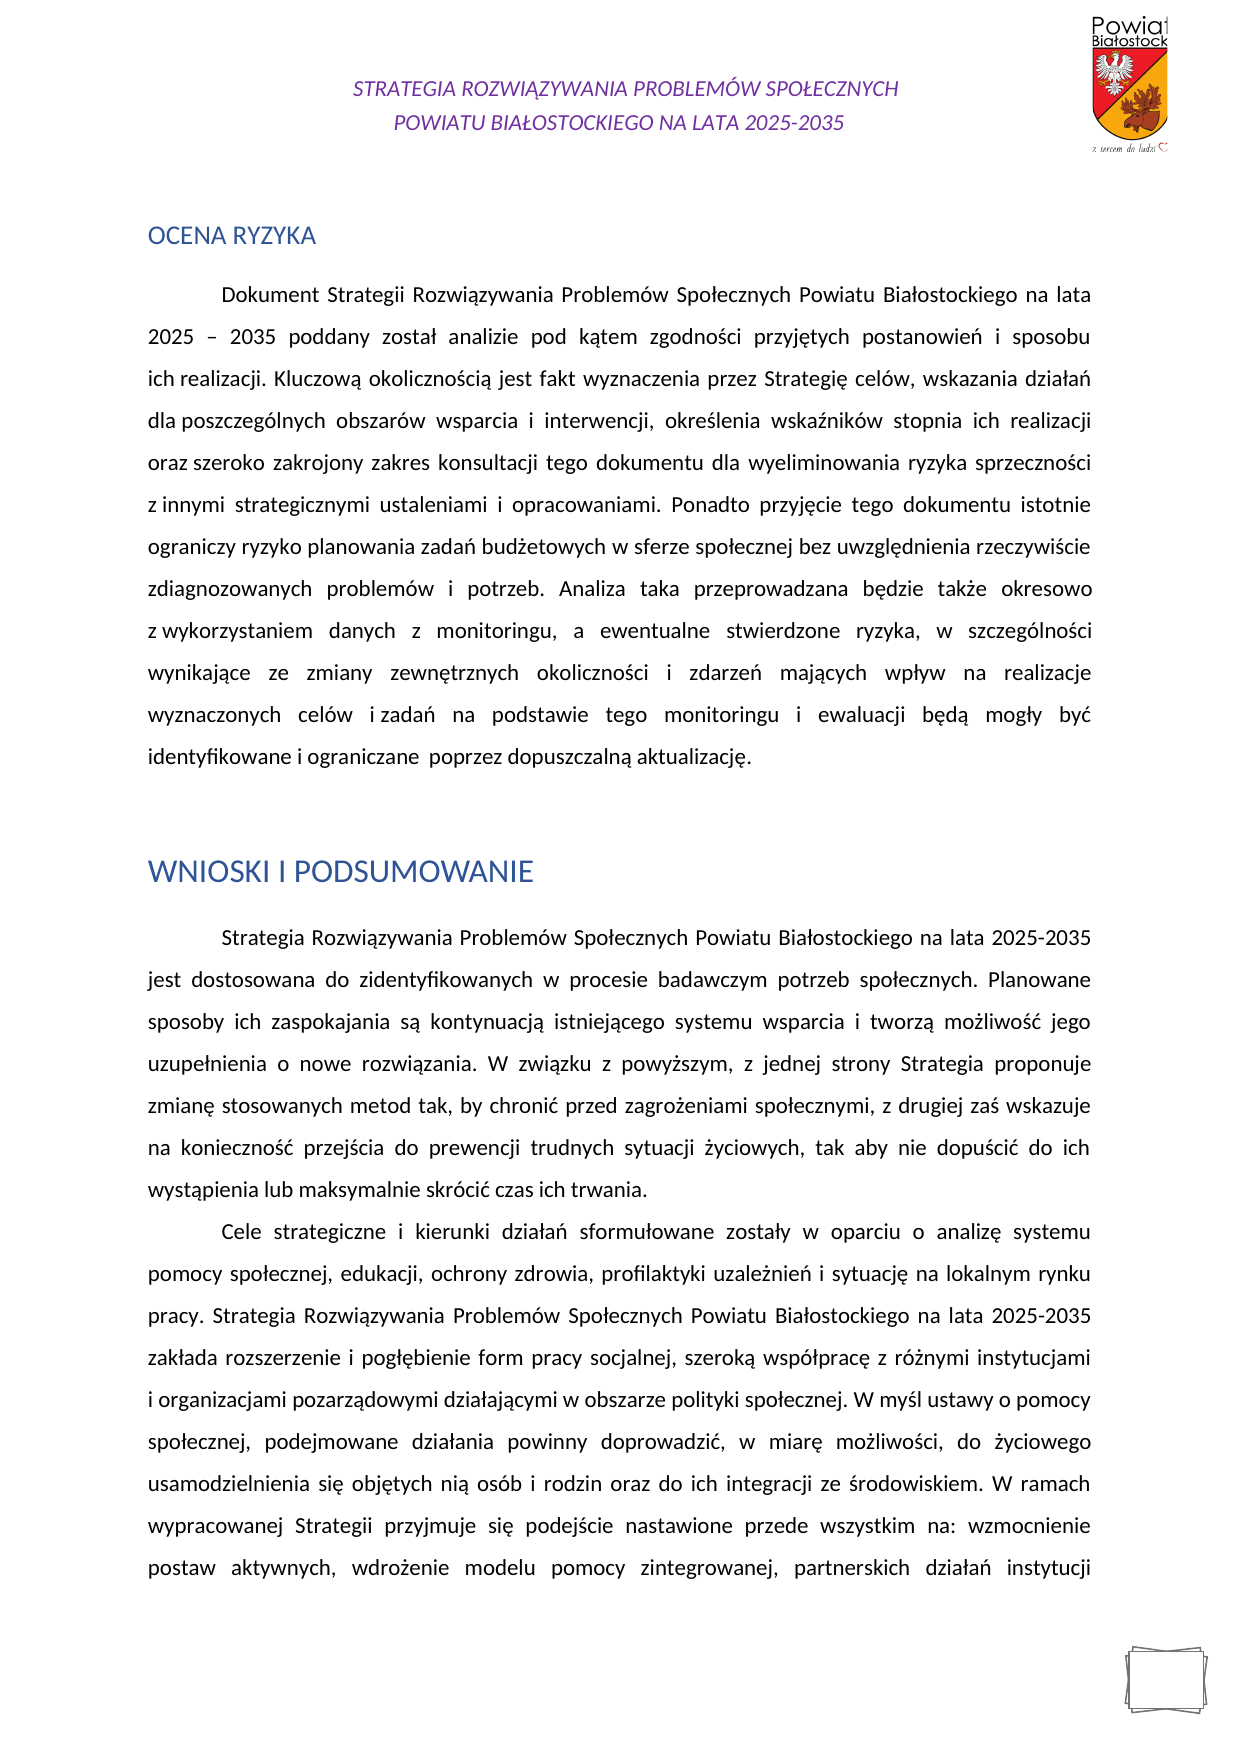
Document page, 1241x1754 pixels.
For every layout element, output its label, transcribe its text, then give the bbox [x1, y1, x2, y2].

picture [1092, 16, 1168, 151]
subtitle WNIOSKI I PODSUMOWANIE [148, 849, 1093, 890]
subtitle OCENA RYZYKA [148, 218, 1093, 251]
text Strategia Rozwiązywania Problemów Społecznych Powiatu Białostockiego na lata 2025-2035 jest dostosowana do zidentyfikowanych w procesie badawczym potrzeb społecznych. Planowane sposoby ich zaspokajania są kontynuacją istniejącego systemu wsparcia i tworzą możliwość jego uzupełnienia o nowe rozwiązania. W związku z powyższym, z jednej strony Strategia proponuje zmianę stosowanych metod tak, by chronić przed zagrożeniami społecznymi, z drugiej zaś wskazuje na konieczność przejścia do prewencji trudnych sytuacji życiowych, tak aby nie dopuścić do ich wystąpienia lub maksymalnie skrócić czas ich trwania. [148, 923, 1093, 1203]
text Dokument Strategii Rozwiązywania Problemów Społecznych Powiatu Białostockiego na lata 2025 – 2035 poddany został analizie pod kątem zgodności przyjętych postanowień i sposobu ich realizacji. Kluczową okolicznością jest fakt wyznaczenia przez Strategię celów, wskazania działań dla poszczególnych obszarów wsparcia i interwencji, określenia wskaźników stopnia ich realizacji oraz szeroko zakrojony zakres konsultacji tego dokumentu dla wyeliminowania ryzyka sprzeczności z innymi strategicznymi ustaleniami i opracowaniami. Ponadto przyjęcie tego dokumentu istotnie ograniczy ryzyko planowania zadań budżetowych w sferze społecznej bez uwzględnienia rzeczywiście zdiagnozowanych problemów i potrzeb. Analiza taka przeprowadzana będzie także okresowo z wykorzystaniem danych z monitoringu, a ewentualne stwierdzone ryzyka, w szczególności wynikające ze zmiany zewnętrznych okoliczności i zdarzeń mających wpływ na realizacje wyznaczonych celów i zadań na podstawie tego monitoringu i ewaluacji będą mogły być identyfikowane i ograniczane poprzez dopuszczalną aktualizację. [148, 280, 1093, 770]
